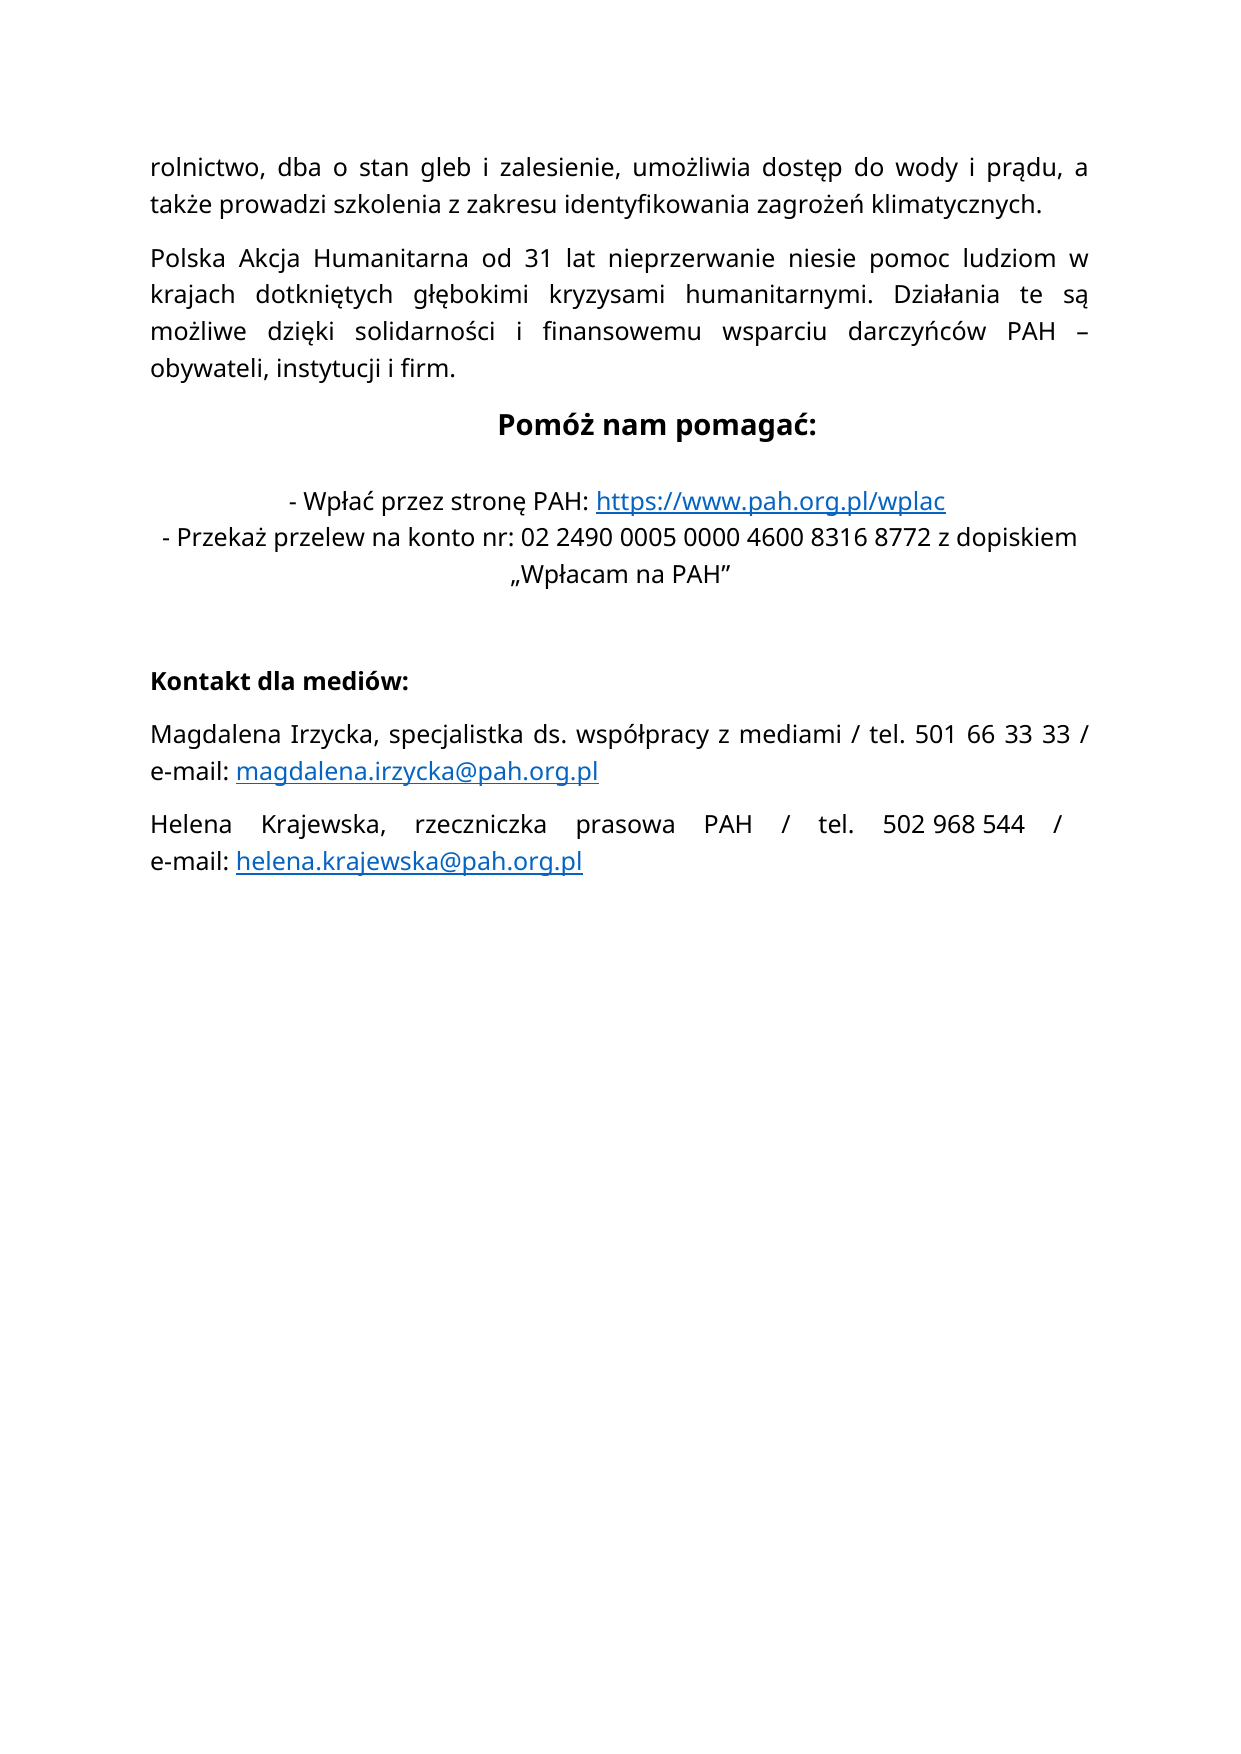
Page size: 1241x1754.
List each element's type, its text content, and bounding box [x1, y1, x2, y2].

text Polska Akcja Humanitarna od 31 lat nieprzerwanie niesie pomoc ludziom w krajach dotkniętych głębokimi kryzysami humanitarnymi. Działania te są możliwe dzięki solidarności i finansowemu wsparciu darczyńców PAH – obywateli, instytucji i firm. [150, 240, 1090, 384]
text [150, 150, 1090, 221]
text Kontakt dla mediów: [150, 663, 1090, 698]
text Helena Krajewska, rzeczniczka prasowa PAH / tel. 502 968 544 / e-mail: helena.krajewska@pah.org.pl [150, 807, 1090, 878]
text Magdalena Irzycka, specjalistka ds. współpracy z mediami / tel. 501 66 33 33 / e-mail: magdalena.irzycka@pah.org.pl [150, 717, 1090, 788]
text Pomóż nam pomagać: - Wpłać przez stronę PAH: https://www.pah.org.pl/wplac - Przekaż przelew na konto nr: 02 2490 0005 0000 4600 8316 8772 z dopiskiem „Wpłacam na PAH” [150, 404, 1090, 591]
